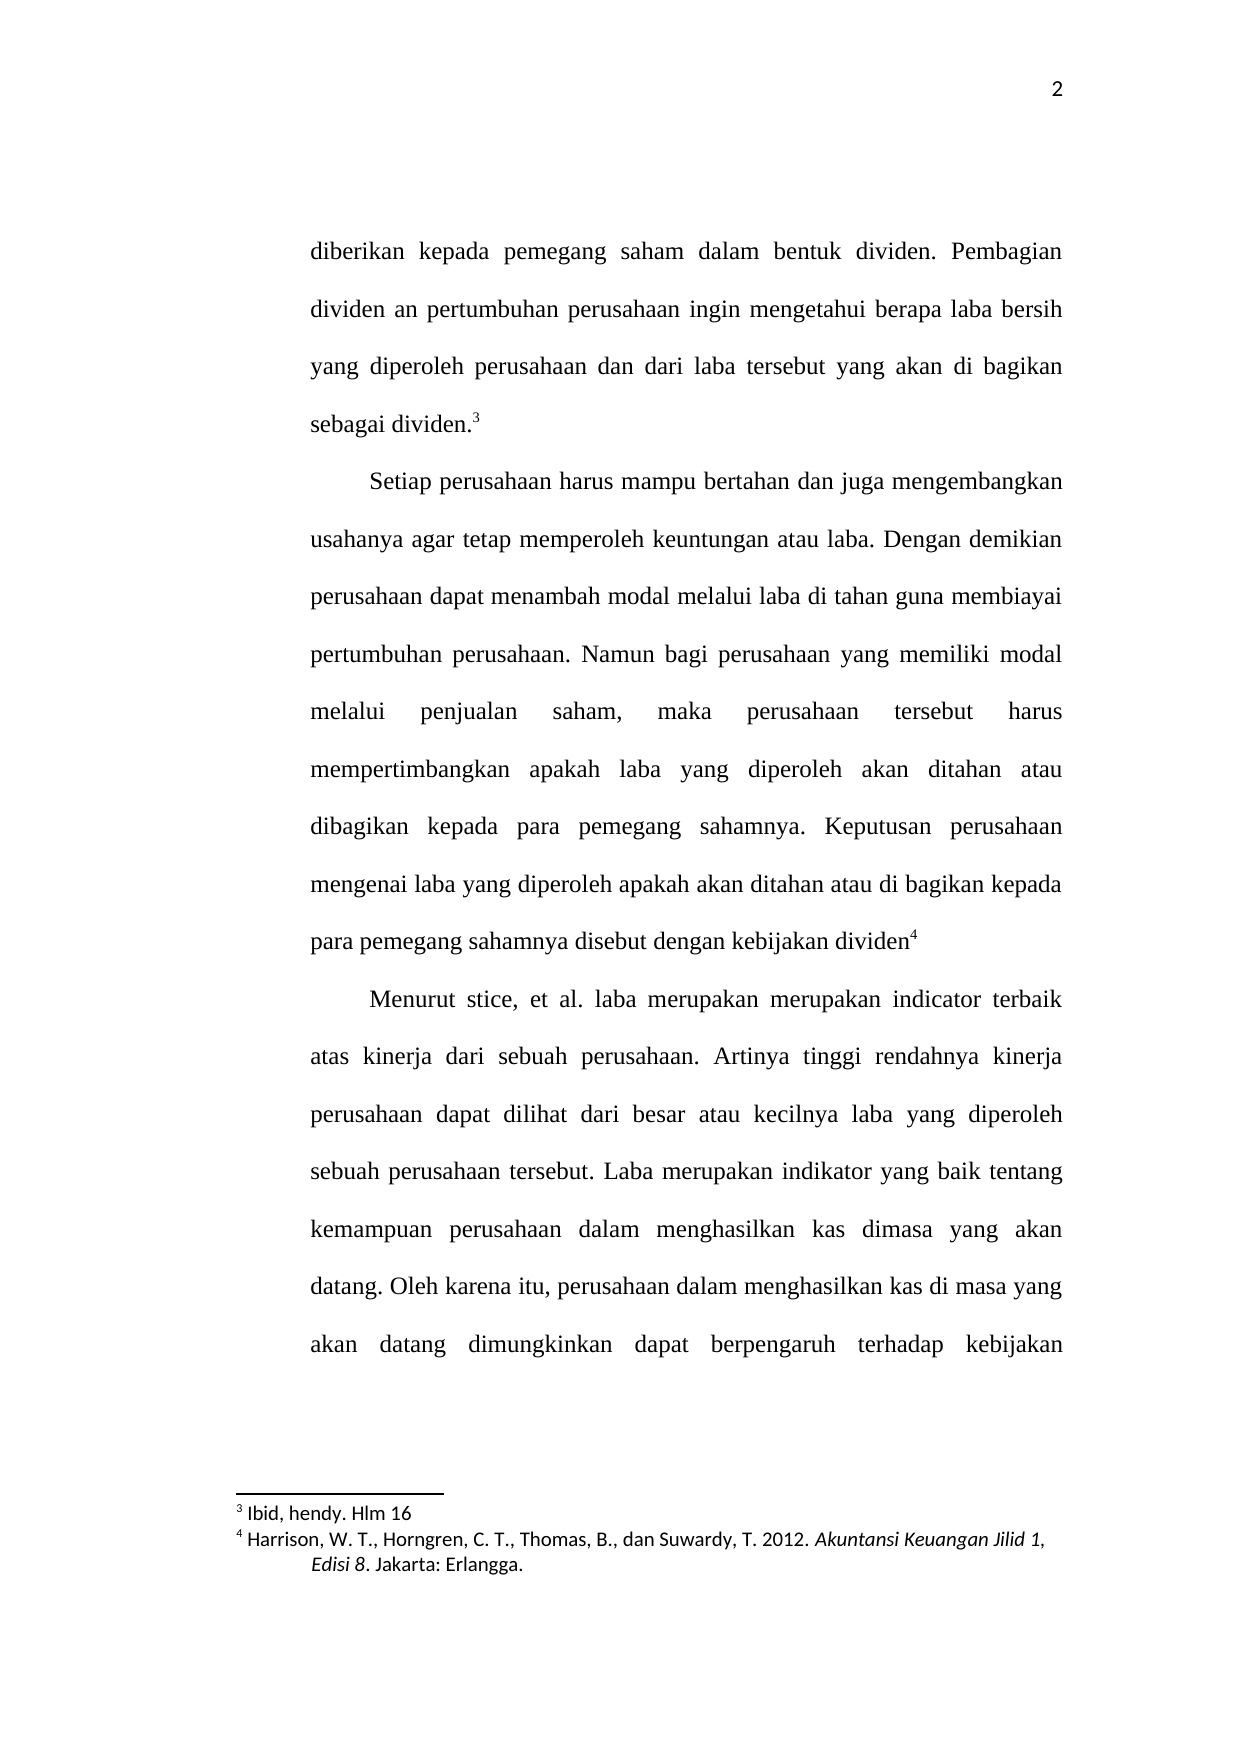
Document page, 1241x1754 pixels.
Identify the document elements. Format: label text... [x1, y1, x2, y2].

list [310, 984, 1063, 1357]
list Setiap perusahaan harus mampu bertahan dan juga mengembangkan usahanya agar tetap memperoleh keuntungan atau laba. Dengan demikian perusahaan dapat menambah modal melalui laba di tahan guna membiayai pertumbuhan perusahaan. Namun bagi perusahaan yang memiliki modal melalui penjualan saham, maka perusahaan tersebut harus mempertimbangkan apakah laba yang diperoleh akan ditahan atau dibagikan kepada para pemegang sahamnya. Keputusan perusahaan mengenai laba yang diperoleh apakah akan ditahan atau di bagikan kepada para pemegang sahamnya disebut dengan kebijakan dividen [310, 466, 1063, 955]
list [310, 236, 1063, 437]
